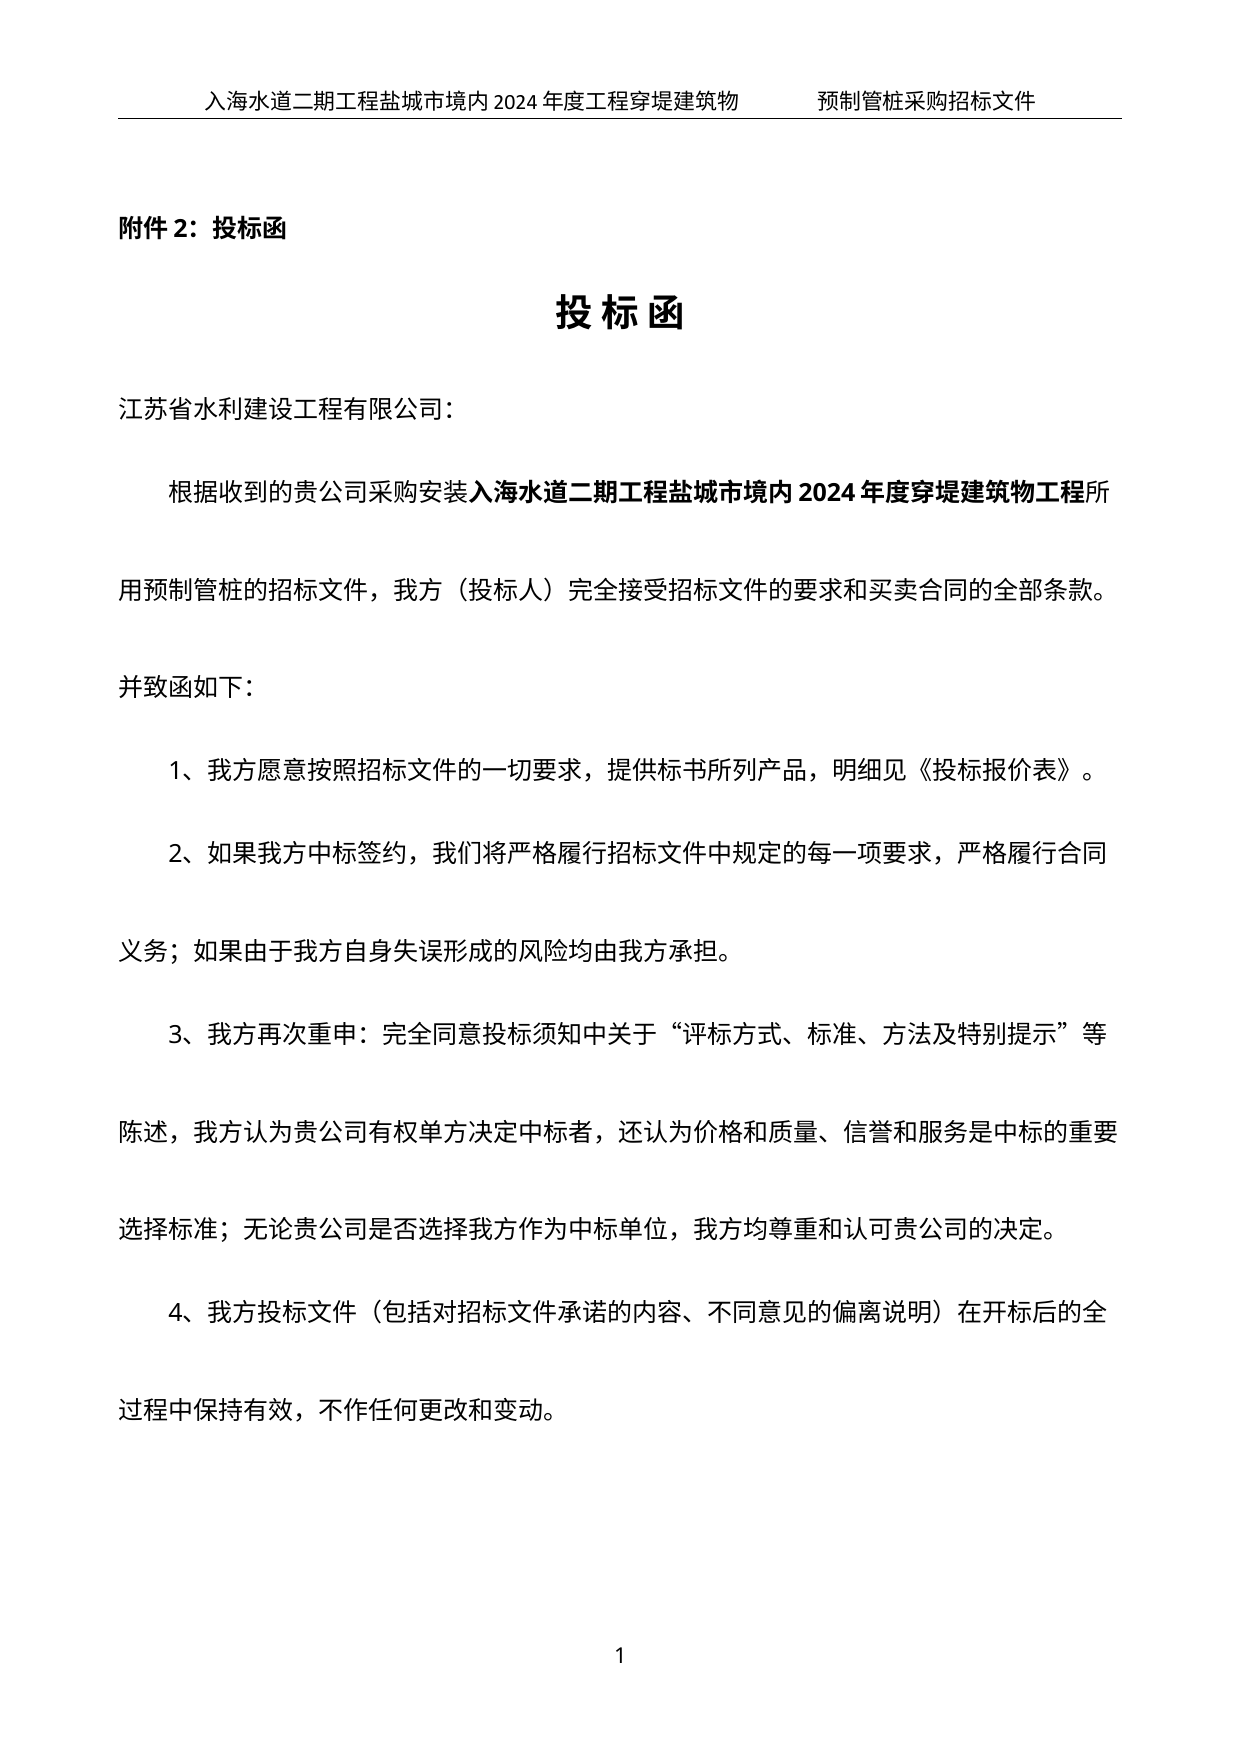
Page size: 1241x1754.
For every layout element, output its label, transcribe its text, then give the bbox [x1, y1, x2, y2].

text 附件2：投标函 [118, 194, 1122, 259]
text 江苏省水利建设工程有限公司： [118, 375, 1122, 440]
text 1、我方愿意按照招标文件的一切要求，提供标书所列产品，明细见《投标报价表》。 [118, 736, 1122, 801]
text 3、我方再次重申：完全同意投标须知中关于“评标方式、标准、方法及特别提示”等陈述，我方认为贵公司有权单方决定中标者，还认为价格和质量、信誉和服务是中标的重要选择标准；无论贵公司是否选择我方作为中标单位，我方均尊重和认可贵公司的决定。 [118, 1000, 1122, 1260]
text 投 标 函 [118, 278, 1122, 343]
text 2、如果我方中标签约，我们将严格履行招标文件中规定的每一项要求，严格履行合同义务；如果由于我方自身失误形成的风险均由我方承担。 [118, 819, 1122, 982]
text 4、我方投标文件（包括对招标文件承诺的内容、不同意见的偏离说明）在开标后的全过程中保持有效，不作任何更改和变动。 [118, 1278, 1122, 1441]
text 根据收到的贵公司采购安装入海水道二期工程盐城市境内2024年度穿堤建筑物工程所用预制管桩的招标文件，我方（投标人）完全接受招标文件的要求和买卖合同的全部条款。并致函如下： [118, 458, 1122, 718]
